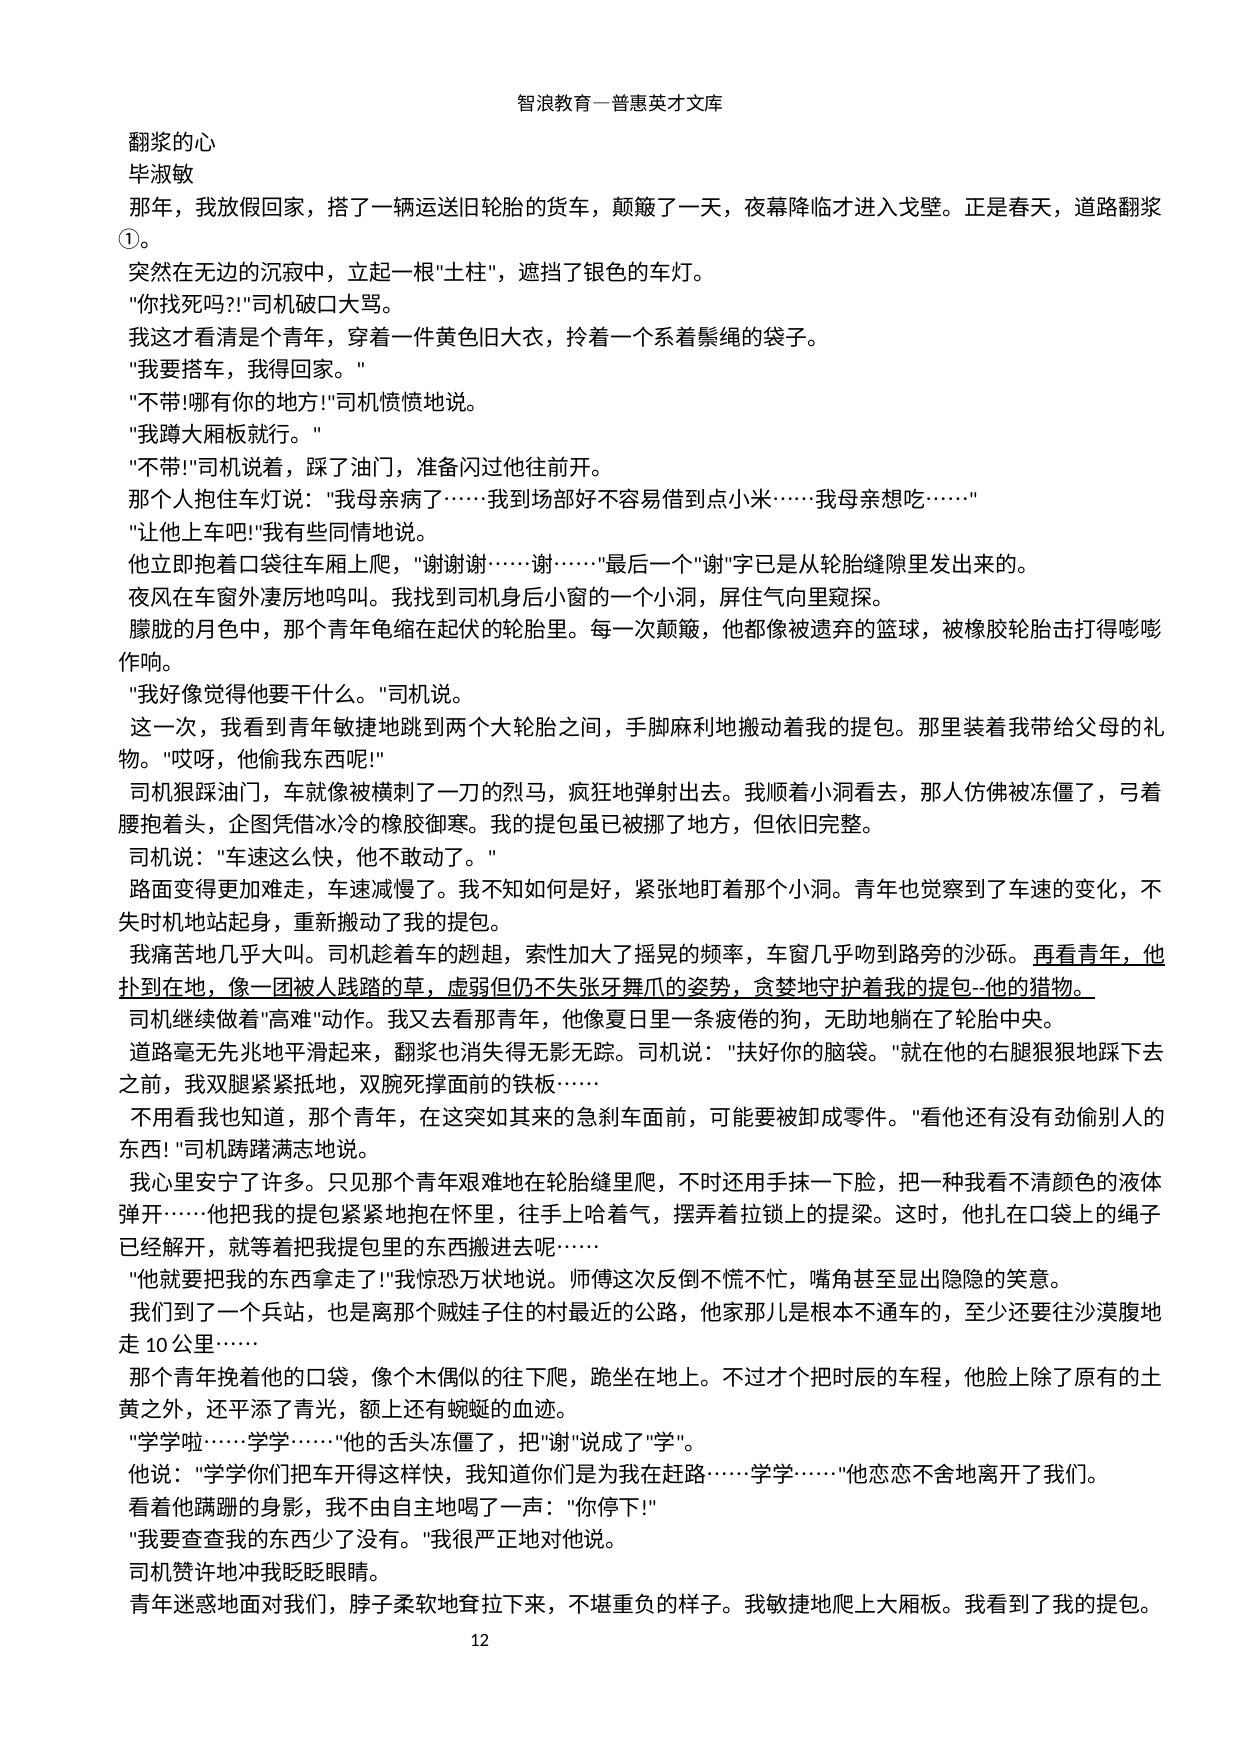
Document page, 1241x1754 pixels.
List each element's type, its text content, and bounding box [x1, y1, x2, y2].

text 那个人抱住车灯说："我母亲病了……我到场部好不容易借到点小米……我母亲想吃……" [119, 482, 1165, 514]
text "不带!"司机说着，踩了油门，准备闪过他往前开。 [119, 449, 1165, 482]
text "学学啦……学学……"他的舌头冻僵了，把"谢"说成了"学"。 [119, 1424, 1165, 1457]
text "我好像觉得他要干什么。"司机说。 [119, 677, 1165, 709]
text 路面变得更加难走，车速减慢了。我不知如何是好，紧张地盯着那个小洞。青年也觉察到了车速的变化，不失时机地站起身，重新搬动了我的提包。 [119, 872, 1165, 937]
text 看着他蹒跚的身影，我不由自主地喝了一声："你停下!" [119, 1489, 1165, 1522]
text 毕淑敏 [119, 157, 1165, 189]
text 那个青年挽着他的口袋，像个木偶似的往下爬，跪坐在地上。不过才个把时辰的车程，他脸上除了原有的土黄之外，还平添了青光，额上还有蜿蜒的血迹。 [119, 1359, 1165, 1424]
text 我痛苦地几乎大叫。司机趁着车的趔趄，索性加大了摇晃的频率，车窗几乎吻到路旁的沙砾。再看青年，他扑到在地，像一团被人践踏的草，虚弱但仍不失张牙舞爪的姿势，贪婪地守护着我的提包--他的猎物。 [119, 937, 1165, 1002]
text 那年，我放假回家，搭了一辆运送旧轮胎的货车，颠簸了一天，夜幕降临才进入戈壁。正是春天，道路翻浆①。 [119, 189, 1165, 254]
text 司机继续做着"高难"动作。我又去看那青年，他像夏日里一条疲倦的狗，无助地躺在了轮胎中央。 [119, 1002, 1165, 1034]
text "我蹲大厢板就行。" [119, 417, 1165, 449]
text 我心里安宁了许多。只见那个青年艰难地在轮胎缝里爬，不时还用手抹一下脸，把一种我看不清颜色的液体弹开……他把我的提包紧紧地抱在怀里，往手上哈着气，摆弄着拉锁上的提梁。这时，他扎在口袋上的绳子已经解开，就等着把我提包里的东西搬进去呢…… [119, 1164, 1165, 1262]
text 他立即抱着口袋往车厢上爬，"谢谢谢……谢……"最后一个"谢"字已是从轮胎缝隙里发出来的。 [119, 547, 1165, 579]
text 我这才看清是个青年，穿着一件黄色旧大衣，拎着一个系着鬃绳的袋子。 [119, 319, 1165, 352]
text 翻浆的心 [119, 124, 1165, 157]
text 司机赞许地冲我眨眨眼睛。 [119, 1554, 1165, 1587]
text 他说："学学你们把车开得这样快，我知道你们是为我在赶路……学学……"他恋恋不舍地离开了我们。 [119, 1457, 1165, 1489]
text 我们到了一个兵站，也是离那个贼娃子住的村最近的公路，他家那儿是根本不通车的，至少还要往沙漠腹地走10公里…… [119, 1294, 1165, 1359]
text 道路毫无先兆地平滑起来，翻浆也消失得无影无踪。司机说："扶好你的脑袋。"就在他的右腿狠狠地踩下去之前，我双腿紧紧抵地，双腕死撑面前的铁板…… [119, 1034, 1165, 1099]
text "让他上车吧!"我有些同情地说。 [119, 514, 1165, 547]
text "不带!哪有你的地方!"司机愤愤地说。 [119, 384, 1165, 417]
text 司机狠踩油门，车就像被横刺了一刀的烈马，疯狂地弹射出去。我顺着小洞看去，那人仿佛被冻僵了，弓着腰抱着头，企图凭借冰冷的橡胶御寒。我的提包虽已被挪了地方，但依旧完整。 [119, 774, 1165, 839]
text "我要查查我的东西少了没有。"我很严正地对他说。 [119, 1522, 1165, 1554]
text 这一次，我看到青年敏捷地跳到两个大轮胎之间，手脚麻利地搬动着我的提包。那里装着我带给父母的礼物。"哎呀，他偷我东西呢!" [119, 709, 1165, 774]
text 夜风在车窗外凄厉地呜叫。我找到司机身后小窗的一个小洞，屏住气向里窥探。 [119, 579, 1165, 612]
text "他就要把我的东西拿走了!"我惊恐万状地说。师傅这次反倒不慌不忙，嘴角甚至显出隐隐的笑意。 [119, 1262, 1165, 1294]
text 司机说："车速这么快，他不敢动了。" [119, 839, 1165, 872]
text 突然在无边的沉寂中，立起一根"土柱"，遮挡了银色的车灯。 [119, 254, 1165, 287]
text "我要搭车，我得回家。" [119, 352, 1165, 384]
text 朦胧的月色中，那个青年龟缩在起伏的轮胎里。每一次颠簸，他都像被遗弃的篮球，被橡胶轮胎击打得嘭嘭作响。 [119, 612, 1165, 677]
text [119, 1587, 1165, 1619]
text "你找死吗?!"司机破口大骂。 [119, 287, 1165, 319]
text 不用看我也知道，那个青年，在这突如其来的急刹车面前，可能要被卸成零件。"看他还有没有劲偷别人的东西! "司机踌躇满志地说。 [119, 1099, 1165, 1164]
